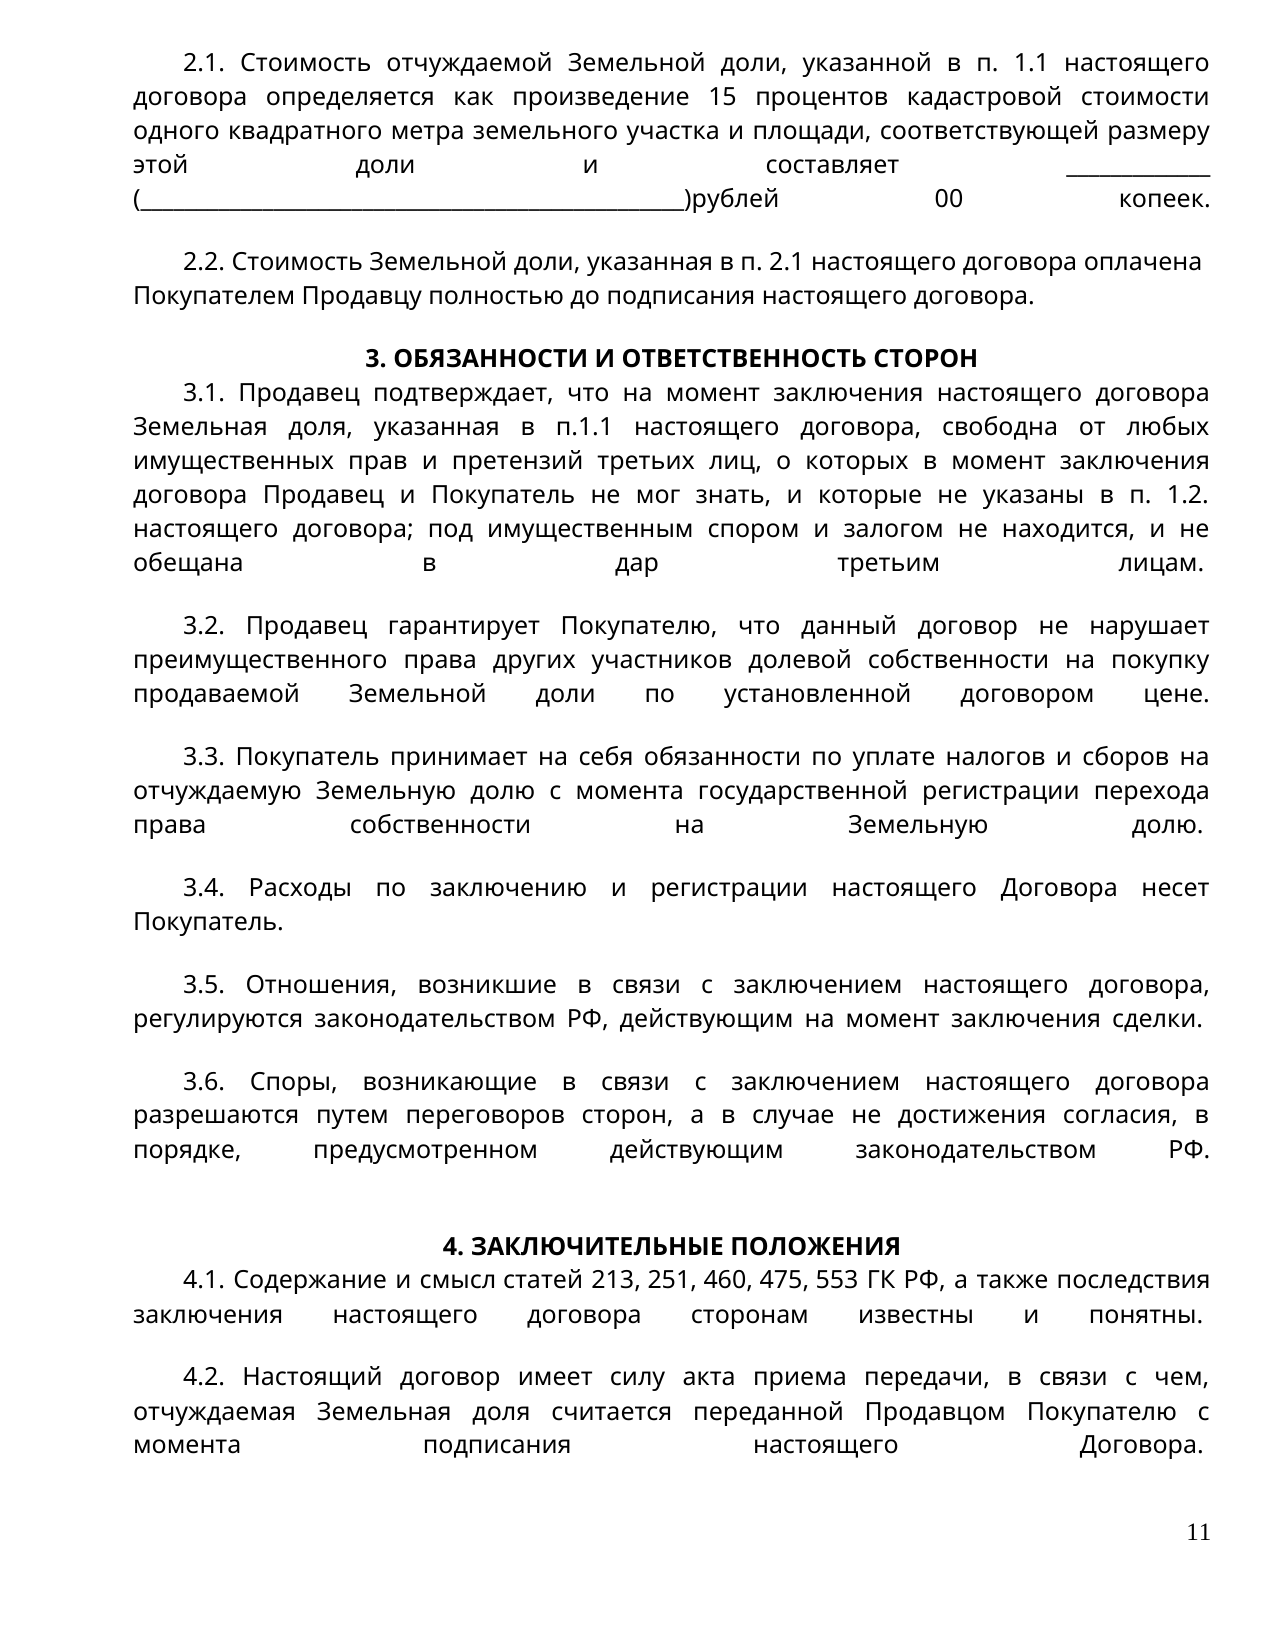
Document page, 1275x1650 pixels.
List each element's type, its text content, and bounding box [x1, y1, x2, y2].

text 3.5. Отношения, возникшие в связи с заключением настоящего договора, регулируются законодательством РФ, действующим на момент заключения сделки. [133, 966, 1211, 1063]
text 2.1. Стоимость отчуждаемой Земельной доли, указанной в п. 1.1 настоящего договора определяется как произведение 15 процентов кадастровой стоимости одного квадратного метра земельного участка и площади, соответствующей размеру этой доли и составляет _____________ (_________________________________________________)рублей 00 копеек. [133, 44, 1211, 243]
text 3.4. Расходы по заключению и регистрации настоящего Договора несет Покупатель. [133, 869, 1211, 966]
text 4. ЗАКЛЮЧИТЕЛЬНЫЕ ПОЛОЖЕНИЯ [133, 1194, 1211, 1262]
text 4.2. Настоящий договор имеет силу акта приема передачи, в связи с чем, отчуждаемая Земельная доля считается переданной Продавцом Покупателю с момента подписания настоящего Договора. [133, 1359, 1211, 1490]
text 4.1. Содержание и смысл статей 213, 251, 460, 475, 553 ГК РФ, а также последствия заключения настоящего договора сторонам известны и понятны. [133, 1262, 1211, 1359]
text 3.6. Споры, возникающие в связи с заключением настоящего договора разрешаются путем переговоров сторон, а в случае не достижения согласия, в порядке, предусмотренном действующим законодательством РФ. [133, 1063, 1211, 1194]
text 2.2. Стоимость Земельной доли, указанная в п. 2.1 настоящего договора оплачена Покупателем Продавцу полностью до подписания настоящего договора. [133, 243, 1211, 340]
text 3. ОБЯЗАННОСТИ И ОТВЕТСТВЕННОСТЬ СТОРОН [133, 340, 1211, 374]
text 3.3. Покупатель принимает на себя обязанности по уплате налогов и сборов на отчуждаемую Земельную долю с момента государственной регистрации перехода права собственности на Земельную долю. [133, 738, 1211, 869]
text 3.1. Продавец подтверждает, что на момент заключения настоящего договора Земельная доля, указанная в п.1.1 настоящего договора, свободна от любых имущественных прав и претензий третьих лиц, о которых в момент заключения договора Продавец и Покупатель не мог знать, и которые не указаны в п. 1.2. настоящего договора; под имущественным спором и залогом не находится, и не обещана в дар третьим лицам. [133, 374, 1211, 607]
text 3.2. Продавец гарантирует Покупателю, что данный договор не нарушает преимущественного права других участников долевой собственности на покупку продаваемой Земельной доли по установленной договором цене. [133, 607, 1211, 738]
